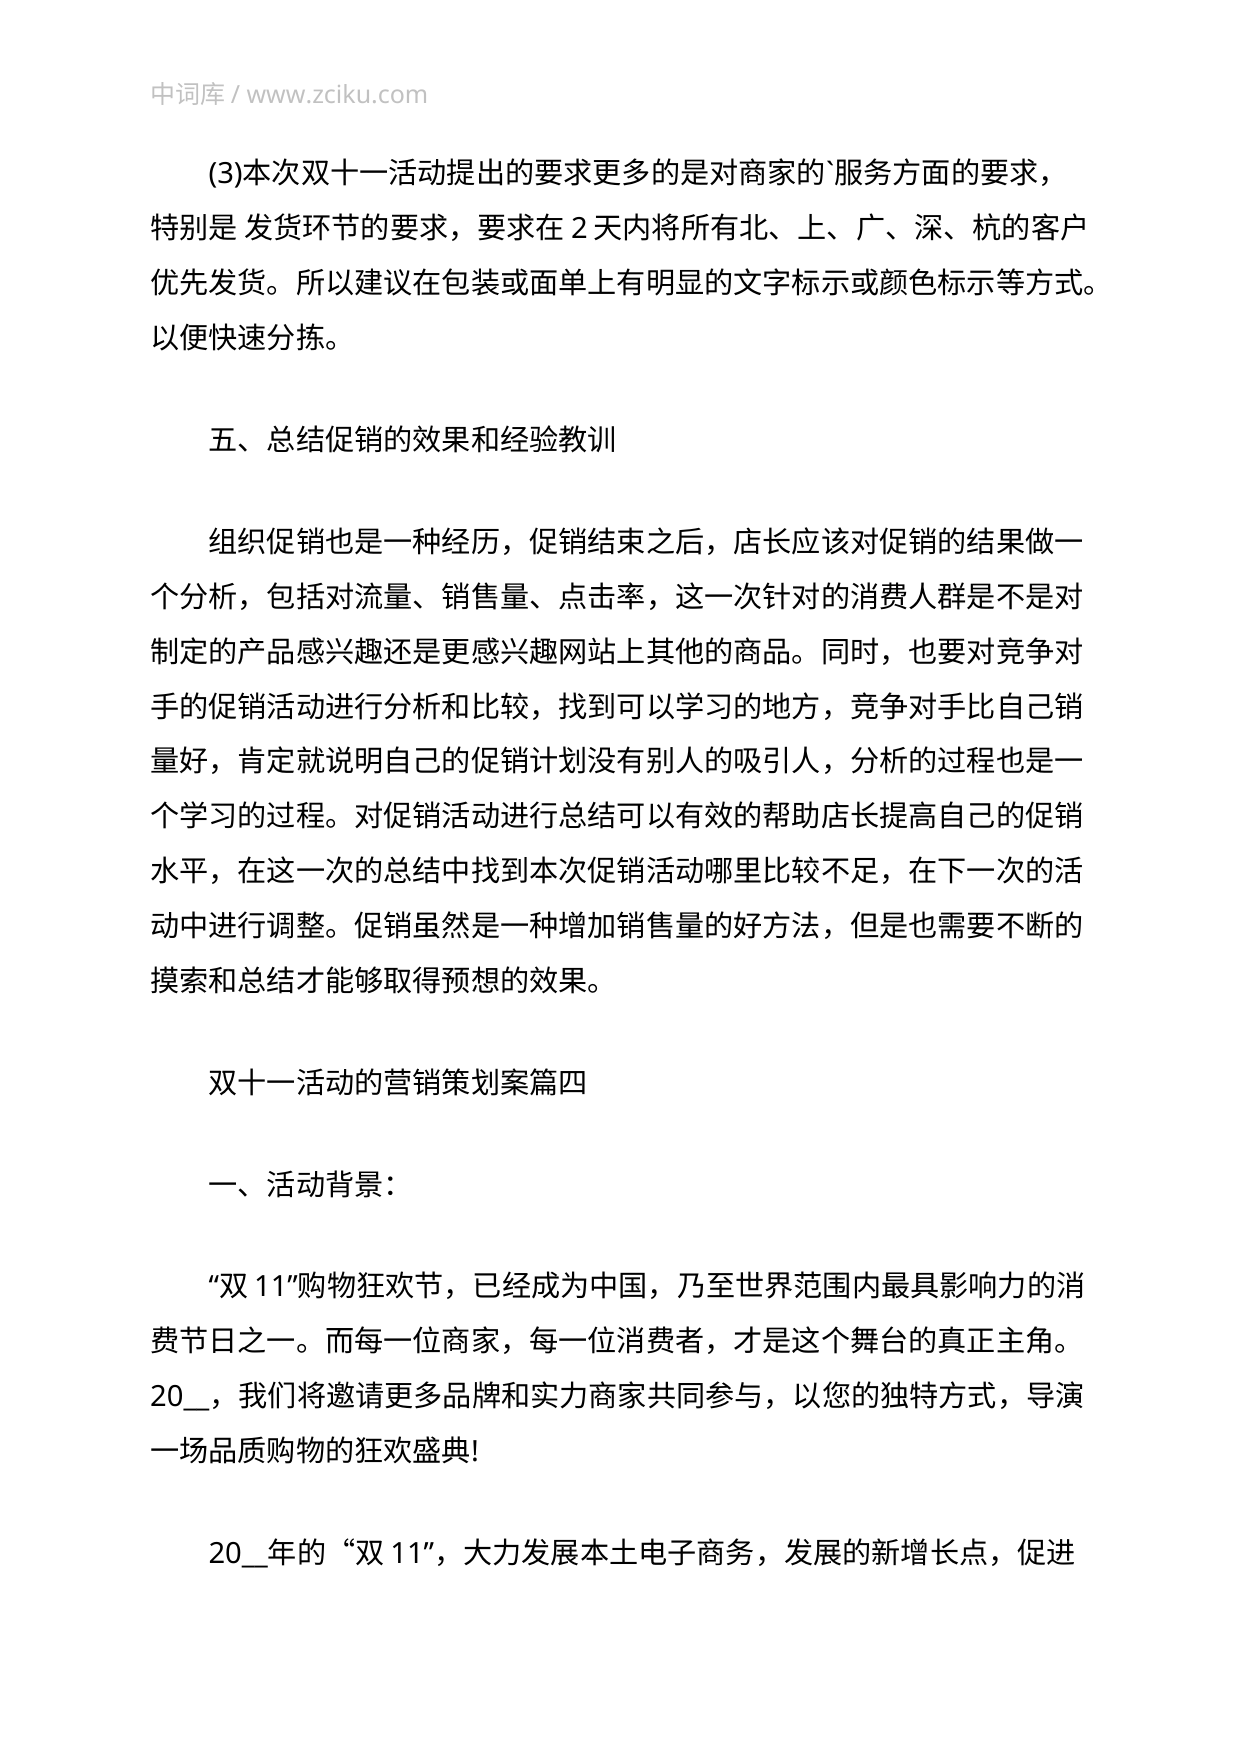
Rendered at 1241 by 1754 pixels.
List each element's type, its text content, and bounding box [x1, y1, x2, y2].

text 组织促销也是一种经历，促销结束之后，店长应该对促销的结果做一个分析，包括对流量、销售量、点击率，这一次针对的消费人群是不是对制定的产品感兴趣还是更感兴趣网站上其他的商品。同时，也要对竞争对手的促销活动进行分析和比较，找到可以学习的地方，竞争对手比自己销量好，肯定就说明自己的促销计划没有别人的吸引人，分析的过程也是一个学习的过程。对促销活动进行总结可以有效的帮助店长提高自己的促销水平，在这一次的总结中找到本次促销活动哪里比较不足，在下一次的活动中进行调整。促销虽然是一种增加销售量的好方法，但是也需要不断的摸索和总结才能够取得预想的效果。 [150, 518, 1090, 1000]
text 一、活动背景： [150, 1161, 1090, 1203]
text “双11”购物狂欢节，已经成为中国，乃至世界范围内最具影响力的消费节日之一。而每一位商家，每一位消费者，才是这个舞台的真正主角。20__，我们将邀请更多品牌和实力商家共同参与，以您的独特方式，导演一场品质购物的狂欢盛典! [150, 1263, 1090, 1470]
text 五、总结促销的效果和经验教训 [150, 417, 1090, 459]
text 双十一活动的营销策划案篇四 [150, 1059, 1090, 1102]
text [150, 1530, 1090, 1572]
text (3)本次双十一活动提出的要求更多的是对商家的`服务方面的要求，特别是 发货环节的要求，要求在2天内将所有北、上、广、深、杭的客户优先发货。所以建议在包装或面单上有明显的文字标示或颜色标示等方式。以便快速分拣。 [150, 150, 1090, 357]
